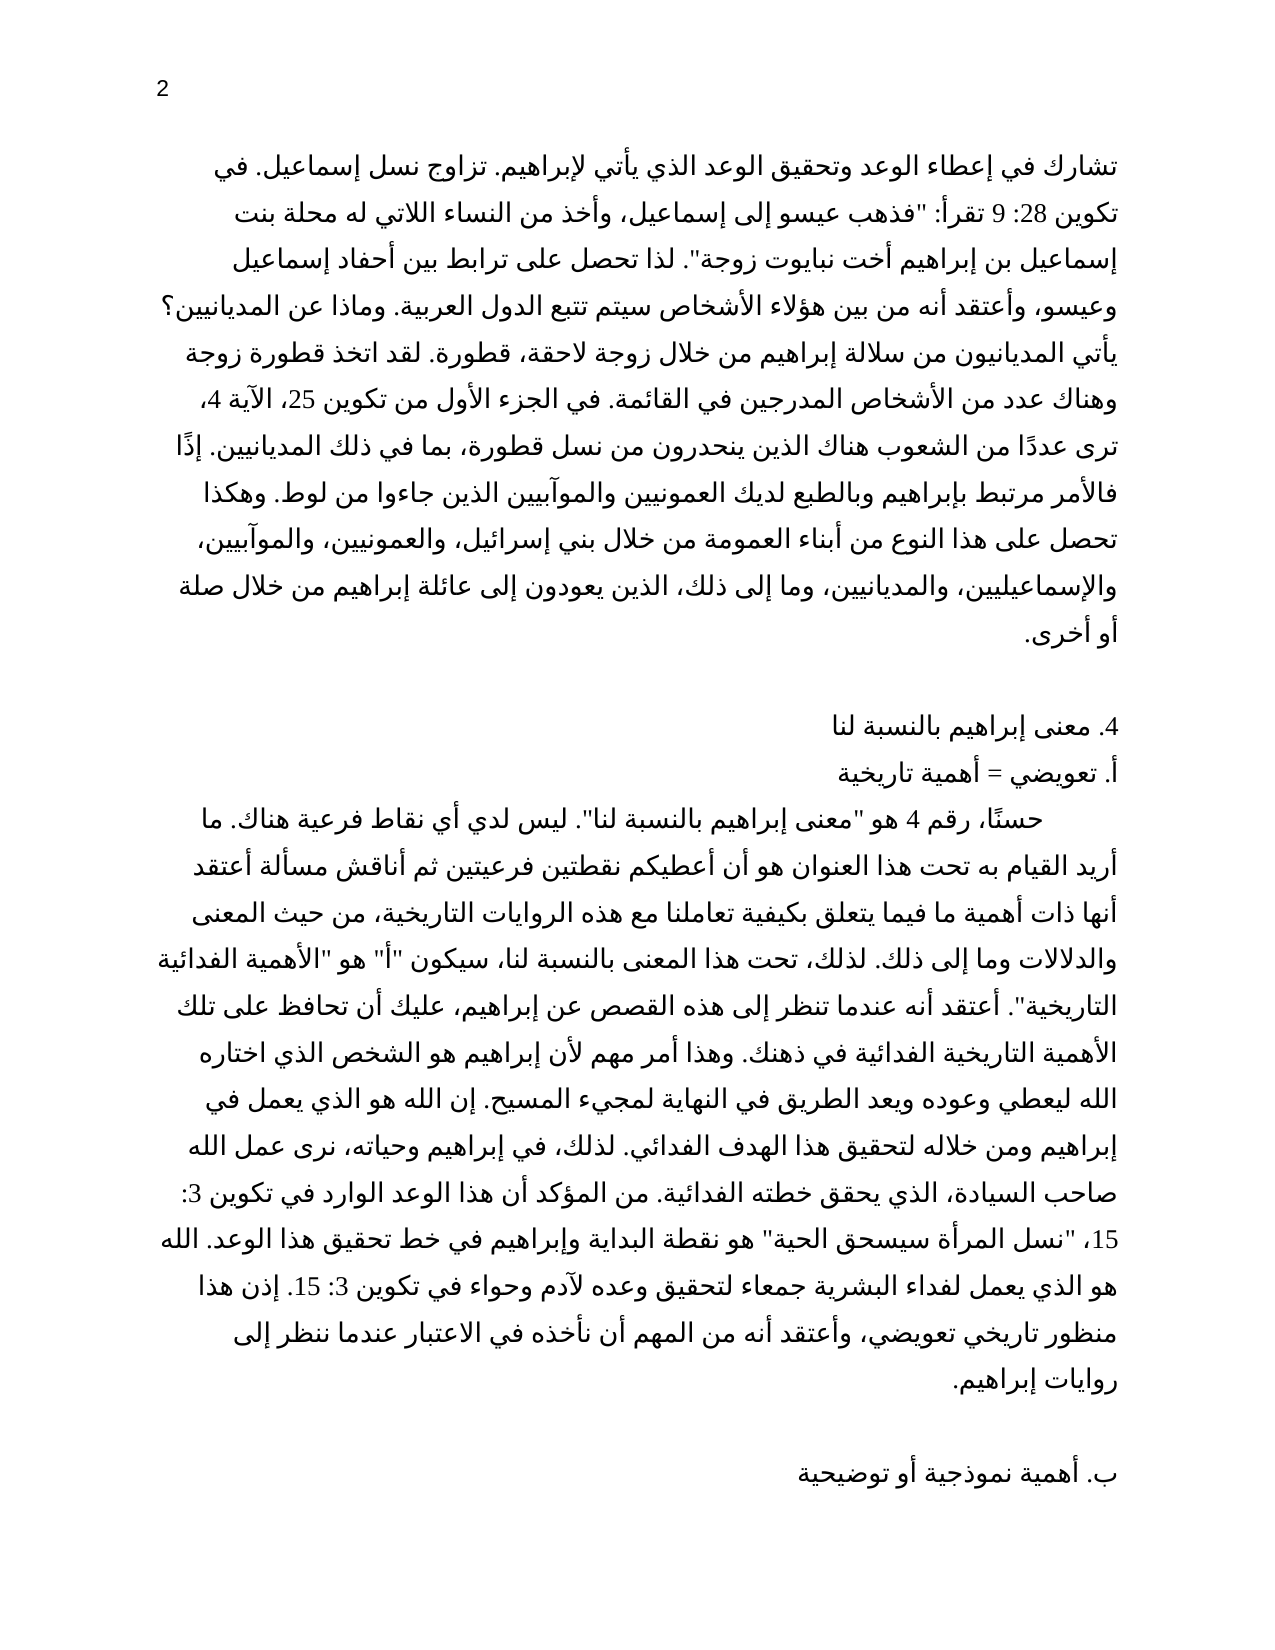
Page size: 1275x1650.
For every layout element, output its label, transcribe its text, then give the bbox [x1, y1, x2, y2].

text ب. أهمية نموذجية أو توضيحية [156, 1457, 1118, 1488]
text حسنًا، رقم 4 هو "معنى إبراهيم بالنسبة لنا". ليس لدي أي نقاط فرعية هناك. ما أريد القيام به تحت هذا العنوان هو أن أعطيكم نقطتين فرعيتين ثم أناقش مسألة أعتقد أنها ذات أهمية ما فيما يتعلق بكيفية تعاملنا مع هذه الروايات التاريخية، من حيث المعنى والدلالات وما إلى ذلك. لذلك، تحت هذا المعنى بالنسبة لنا، سيكون "أ" هو "الأهمية الفدائية التاريخية". أعتقد أنه عندما تنظر إلى هذه القصص عن إبراهيم، عليك أن تحافظ على تلك الأهمية التاريخية الفدائية في ذهنك. وهذا أمر مهم لأن إبراهيم هو الشخص الذي اختاره الله ليعطي وعوده ويعد الطريق في النهاية لمجيء المسيح. إن الله هو الذي يعمل في إبراهيم ومن خلاله لتحقيق هذا الهدف الفدائي. لذلك، في إبراهيم وحياته، نرى عمل الله صاحب السيادة، الذي يحقق خطته الفدائية. من المؤكد أن هذا الوعد الوارد في تكوين 3: 15، "نسل المرأة سيسحق الحية" هو نقطة البداية وإبراهيم في خط تحقيق هذا الوعد. الله هو الذي يعمل لفداء البشرية جمعاء لتحقيق وعده لآدم وحواء في تكوين 3: 15. إذن هذا منظور تاريخي تعويضي، وأعتقد أنه من المهم أن نأخذه في الاعتبار عندما ننظر إلى روايات إبراهيم. [156, 803, 1118, 1394]
text 4. معنى إبراهيم بالنسبة لنا [156, 710, 1118, 741]
text أ. تعويضي = أهمية تاريخية [156, 757, 1118, 788]
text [156, 150, 1118, 648]
